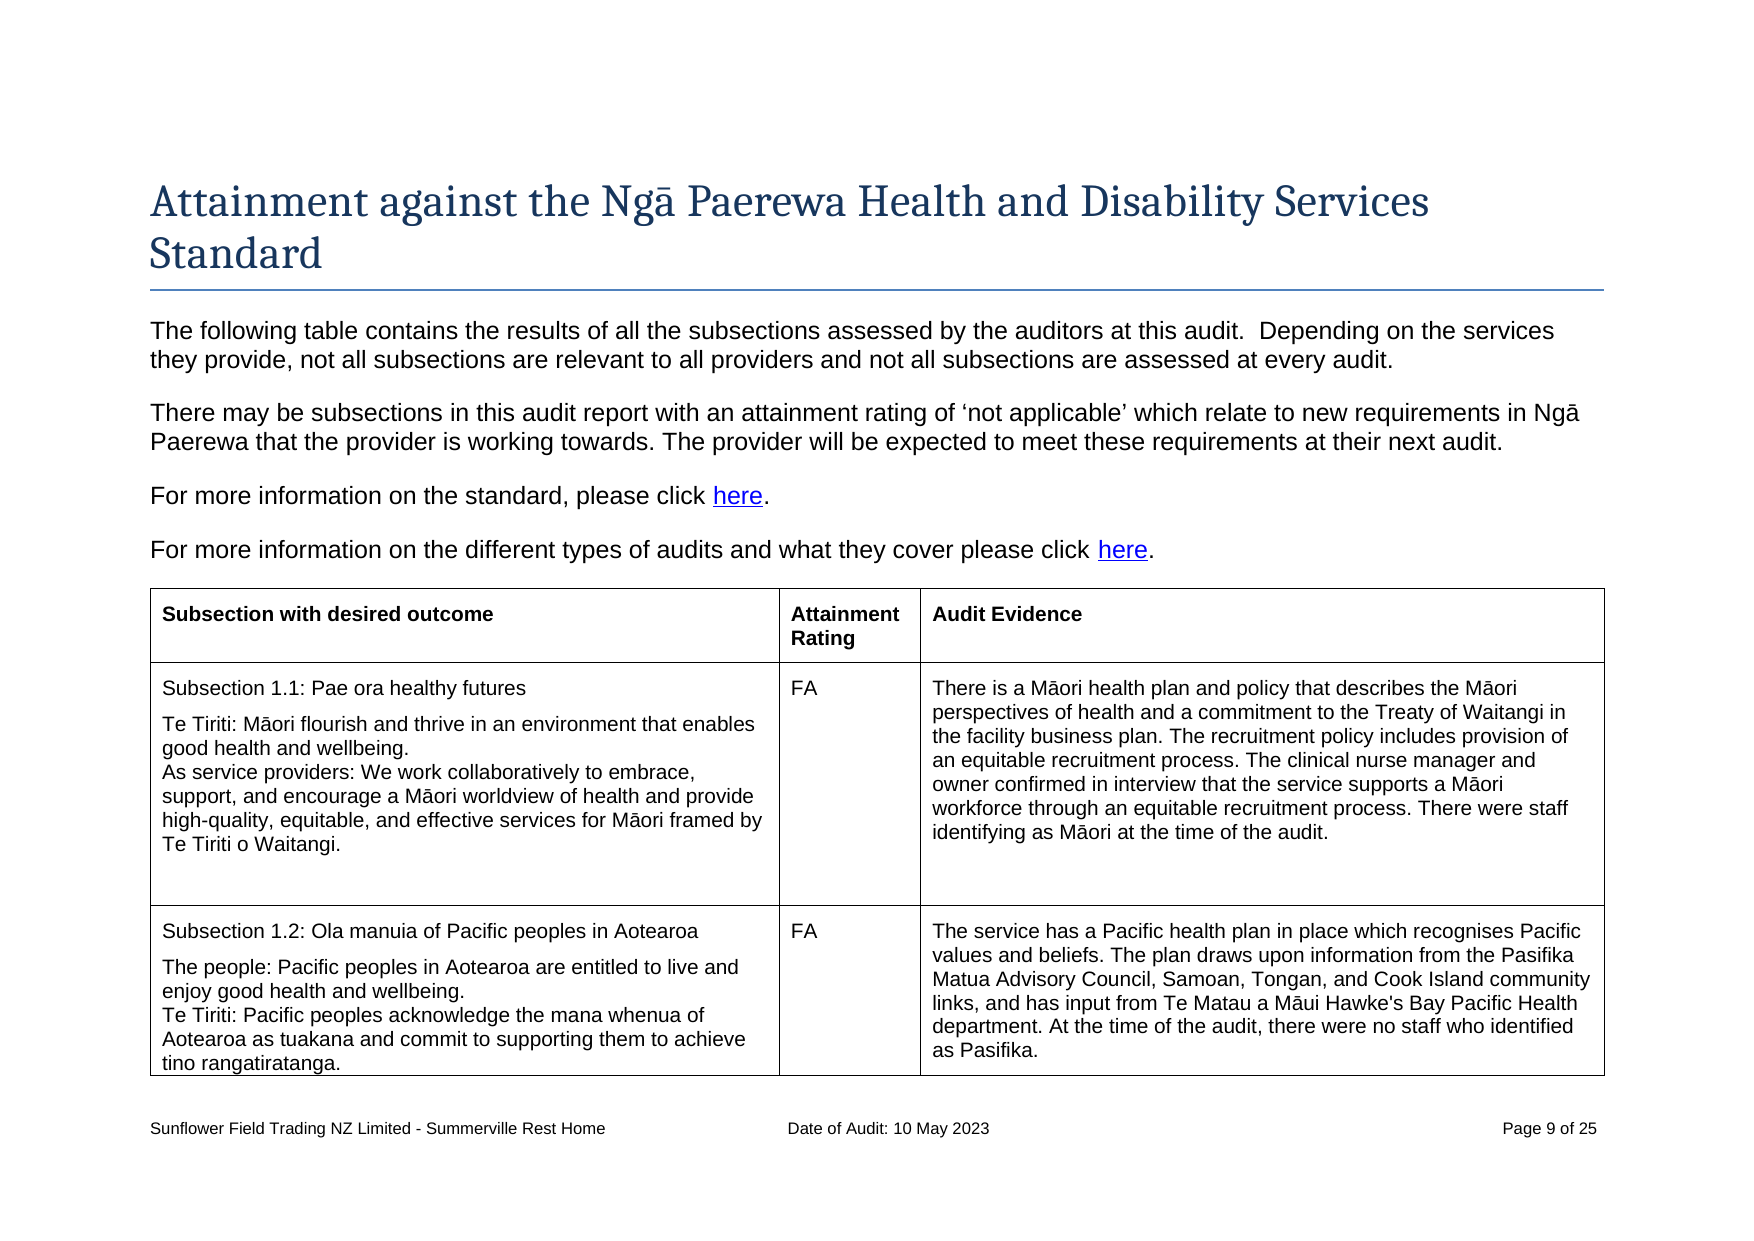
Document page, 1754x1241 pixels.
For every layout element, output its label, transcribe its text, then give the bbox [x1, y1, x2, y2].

table_cell There is a Māori health plan and policy that describes the Māori perspectives of health and a commitment to the Treaty of Waitangi in the facility business plan. The recruitment policy includes provision of an equitable recruitment process. The clinical nurse manager and owner confirmed in interview that the service supports a Māori workforce through an equitable recruitment process. There were staff identifying as Māori at the time of the audit. [921, 663, 1604, 905]
subtitle Attainment against the Ngā Paerewa Health and Disability Services Standard [150, 175, 1604, 289]
table_cell FA [780, 663, 920, 905]
table_header Subsection with desired outcome [151, 589, 779, 662]
table_header Audit Evidence [921, 589, 1604, 662]
text For more information on the standard, please click here. [150, 481, 1604, 509]
table_cell Subsection 1.1: Pae ora healthy futures Te Tiriti: Māori flourish and thrive in an environment that enables good health and wellbeing. As service providers: We work collaboratively to embrace, support, and encourage a Māori worldview of health and provide high-quality, equitable, and effective services for Māori framed by Te Tiriti o Waitangi. [151, 663, 779, 905]
table_header Attainment Rating [780, 589, 920, 662]
text For more information on the different types of audits and what they cover please click here. [150, 534, 1604, 563]
table_cell FA [780, 906, 920, 1075]
text The following table contains the results of all the subsections assessed by the auditors at this audit. Depending on the services they provide, not all subsections are relevant to all providers and not all subsections are assessed at every audit. [150, 316, 1604, 373]
text There may be subsections in this audit report with an attainment rating of ‘not applicable’ which relate to new requirements in Ngā Paerewa that the provider is working towards. The provider will be expected to meet these requirements at their next audit. [150, 398, 1604, 456]
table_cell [151, 906, 779, 1075]
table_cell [921, 906, 1604, 1075]
